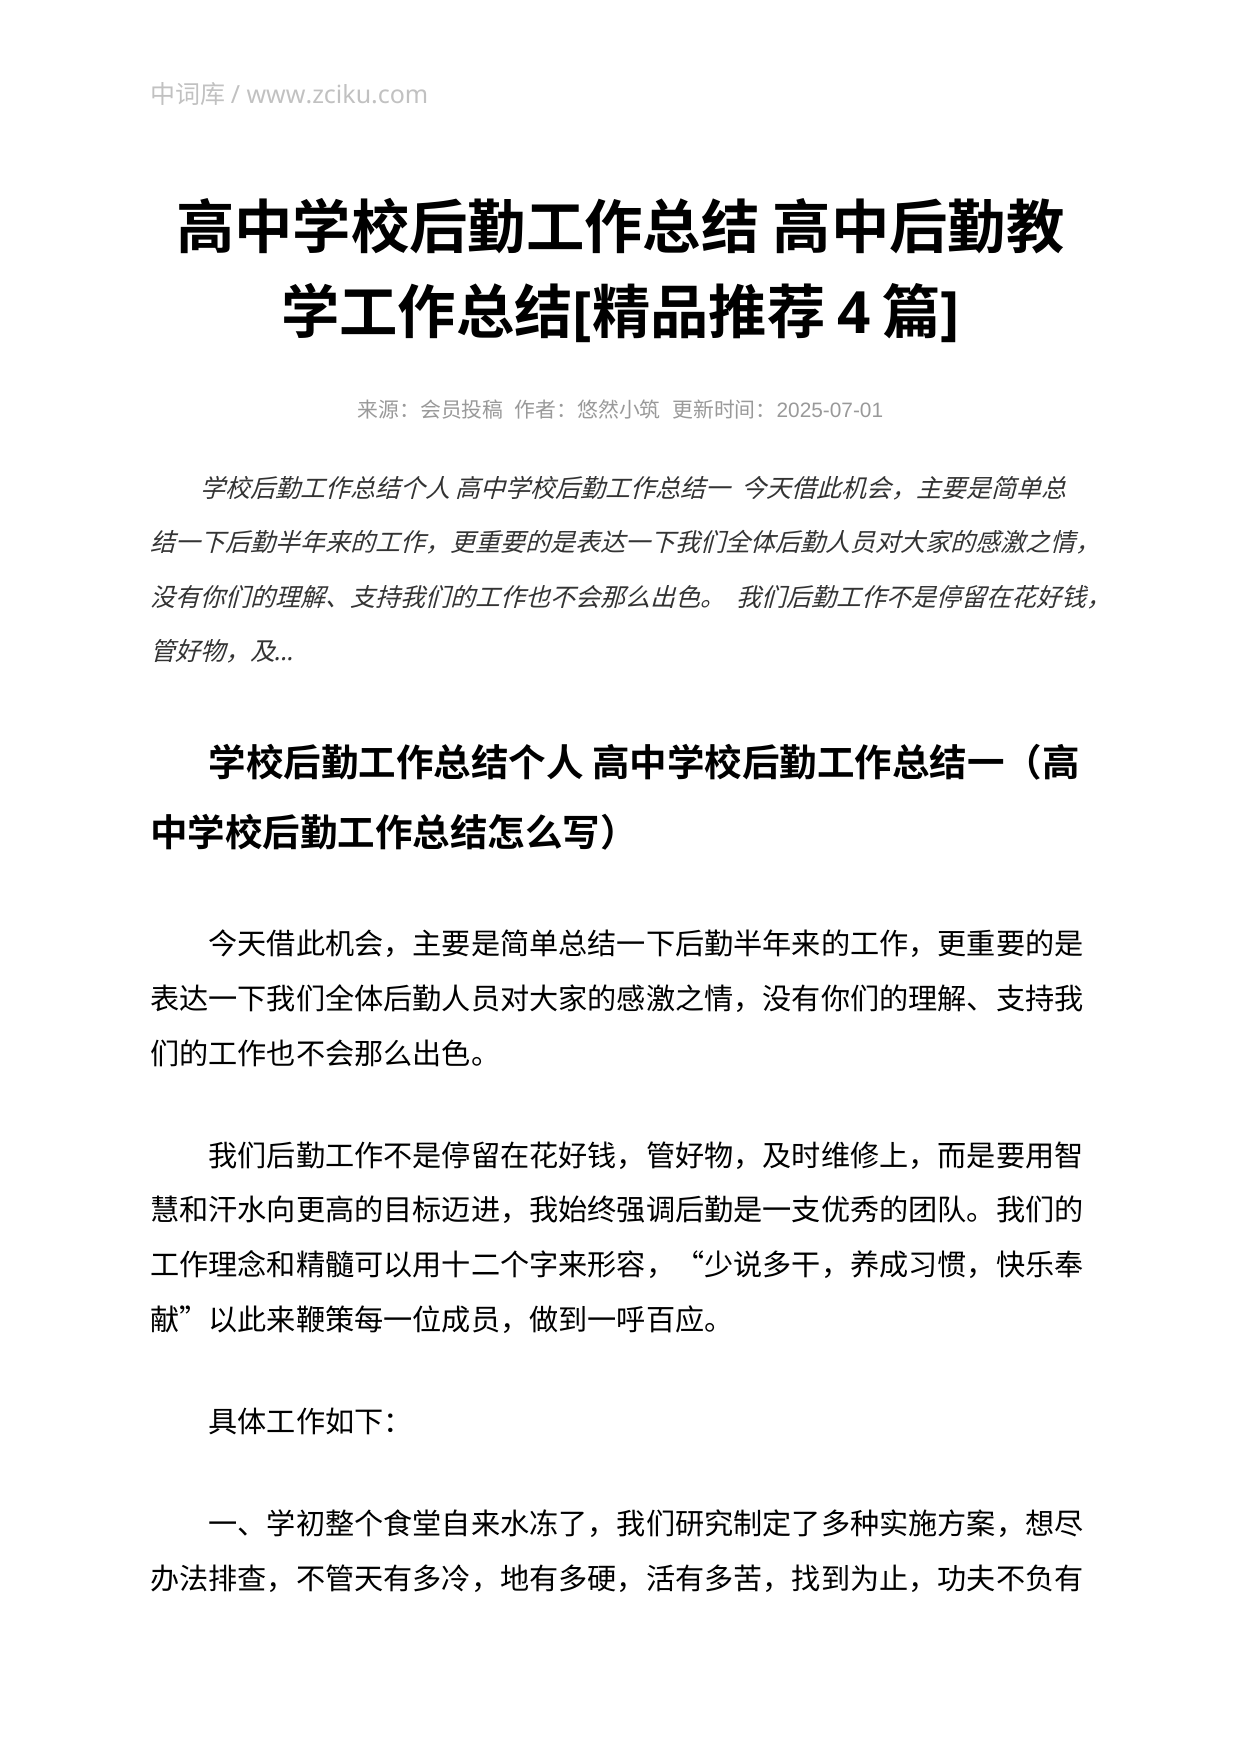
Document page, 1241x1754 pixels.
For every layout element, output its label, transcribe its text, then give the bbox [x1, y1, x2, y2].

subtitle 高中学校后勤工作总结 高中后勤教学工作总结[精品推荐4篇] [150, 181, 1090, 351]
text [150, 1500, 1090, 1597]
text 今天借此机会，主要是简单总结一下后勤半年来的工作，更重要的是表达一下我们全体后勤人员对大家的感激之情，没有你们的理解、支持我们的工作也不会那么出色。 [150, 921, 1090, 1073]
text 我们后勤工作不是停留在花好钱，管好物，及时维修上，而是要用智慧和汗水向更高的目标迈进，我始终强调后勤是一支优秀的团队。我们的工作理念和精髓可以用十二个字来形容，“少说多干，养成习惯，快乐奉献”以此来鞭策每一位成员，做到一呼百应。 [150, 1132, 1090, 1339]
text 来源：会员投稿 作者：悠然小筑 更新时间：2025-07-01 [150, 397, 1090, 421]
text 具体工作如下： [150, 1398, 1090, 1441]
text 学校后勤工作总结个人 高中学校后勤工作总结一（高中学校后勤工作总结怎么写） [150, 733, 1090, 857]
text 学校后勤工作总结个人 高中学校后勤工作总结一 今天借此机会，主要是简单总结一下后勤半年来的工作，更重要的是表达一下我们全体后勤人员对大家的感激之情，没有你们的理解、支持我们的工作也不会那么出色。 我们后勤工作不是停留在花好钱，管好物，及... [150, 468, 1090, 668]
